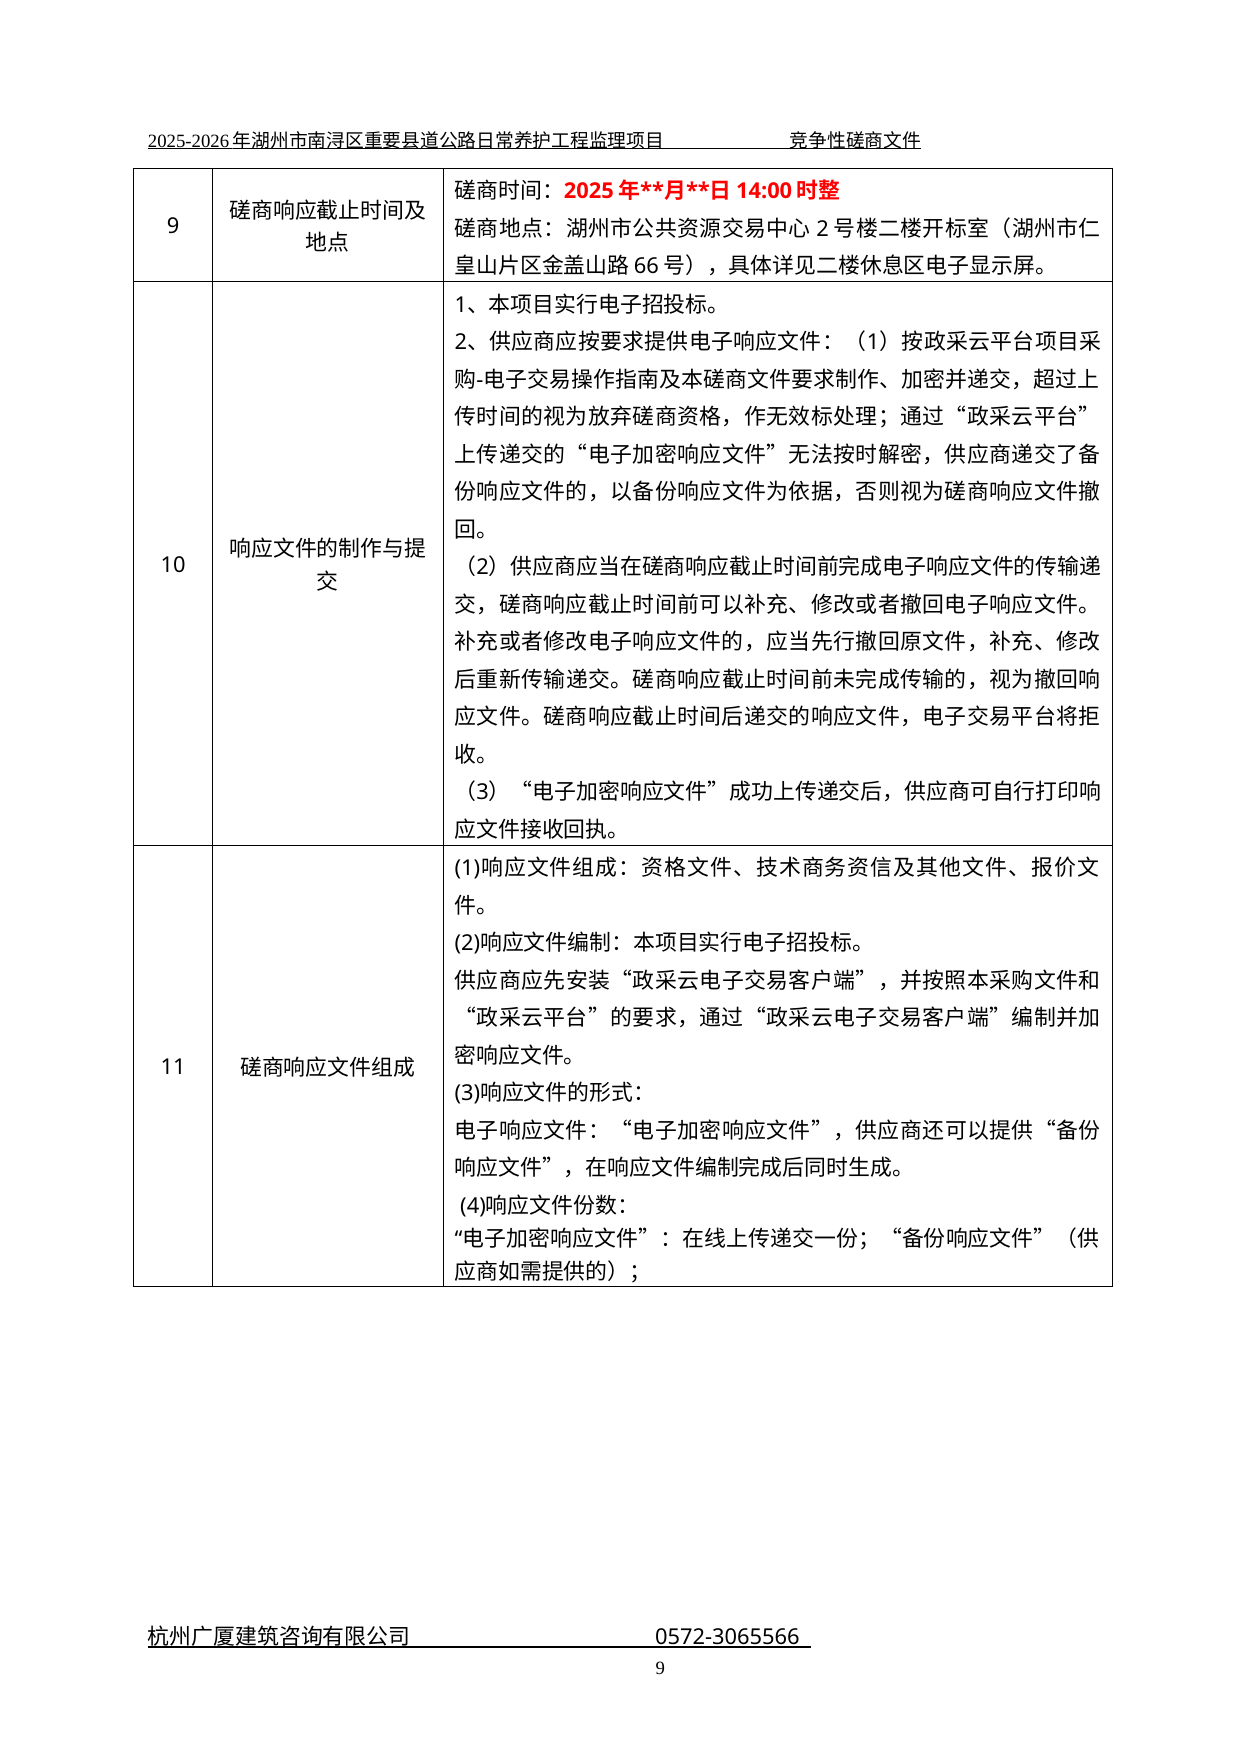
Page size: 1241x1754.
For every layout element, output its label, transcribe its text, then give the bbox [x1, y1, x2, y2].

table_cell 11 [134, 846, 212, 1286]
table_cell 响应文件的制作与提交 [213, 282, 443, 845]
table_cell 9 [134, 169, 212, 281]
table_cell 磋商时间：2025年**月**日14:00时整 磋商地点：湖州市公共资源交易中心2号楼二楼开标室（湖州市仁皇山片区金盖山路66号），具体详见二楼休息区电子显示屏。 [444, 169, 1112, 281]
table_cell 磋商响应截止时间及地点 [213, 169, 443, 281]
table_cell 磋商响应文件组成 [213, 846, 443, 1286]
table_cell 10 [134, 282, 212, 845]
table_cell (1)响应文件组成：资格文件、技术商务资信及其他文件、报价文件。 (2)响应文件编制：本项目实行电子招投标。 供应商应先安装“政采云电子交易客户端”，并按照本采购文件和“政采云平台”的要求，通过“政采云电子交易客户端”编制并加密响应文件。 (3)响应文件的形式： 电子响应文件：“电子加密响应文件”，供应商还可以提供“备份响应文件”，在响应文件编制完成后同时生成。 (4)响应文件份数： “电子加密响应文件”：在线上传递交一份；“备份响应文件”（供应商如需提供的）； [444, 846, 1112, 1286]
table_cell 1、本项目实行电子招投标。 2、供应商应按要求提供电子响应文件：（1）按政采云平台项目采购-电子交易操作指南及本磋商文件要求制作、加密并递交，超过上传时间的视为放弃磋商资格，作无效标处理；通过“政采云平台”上传递交的“电子加密响应文件”无法按时解密，供应商递交了备份响应文件的，以备份响应文件为依据，否则视为磋商响应文件撤回。 （2）供应商应当在磋商响应截止时间前完成电子响应文件的传输递交，磋商响应截止时间前可以补充、修改或者撤回电子响应文件。补充或者修改电子响应文件的，应当先行撤回原文件，补充、修改后重新传输递交。磋商响应截止时间前未完成传输的，视为撤回响应文件。磋商响应截止时间后递交的响应文件，电子交易平台将拒收。 （3）“电子加密响应文件”成功上传递交后，供应商可自行打印响应文件接收回执。 [444, 282, 1112, 845]
